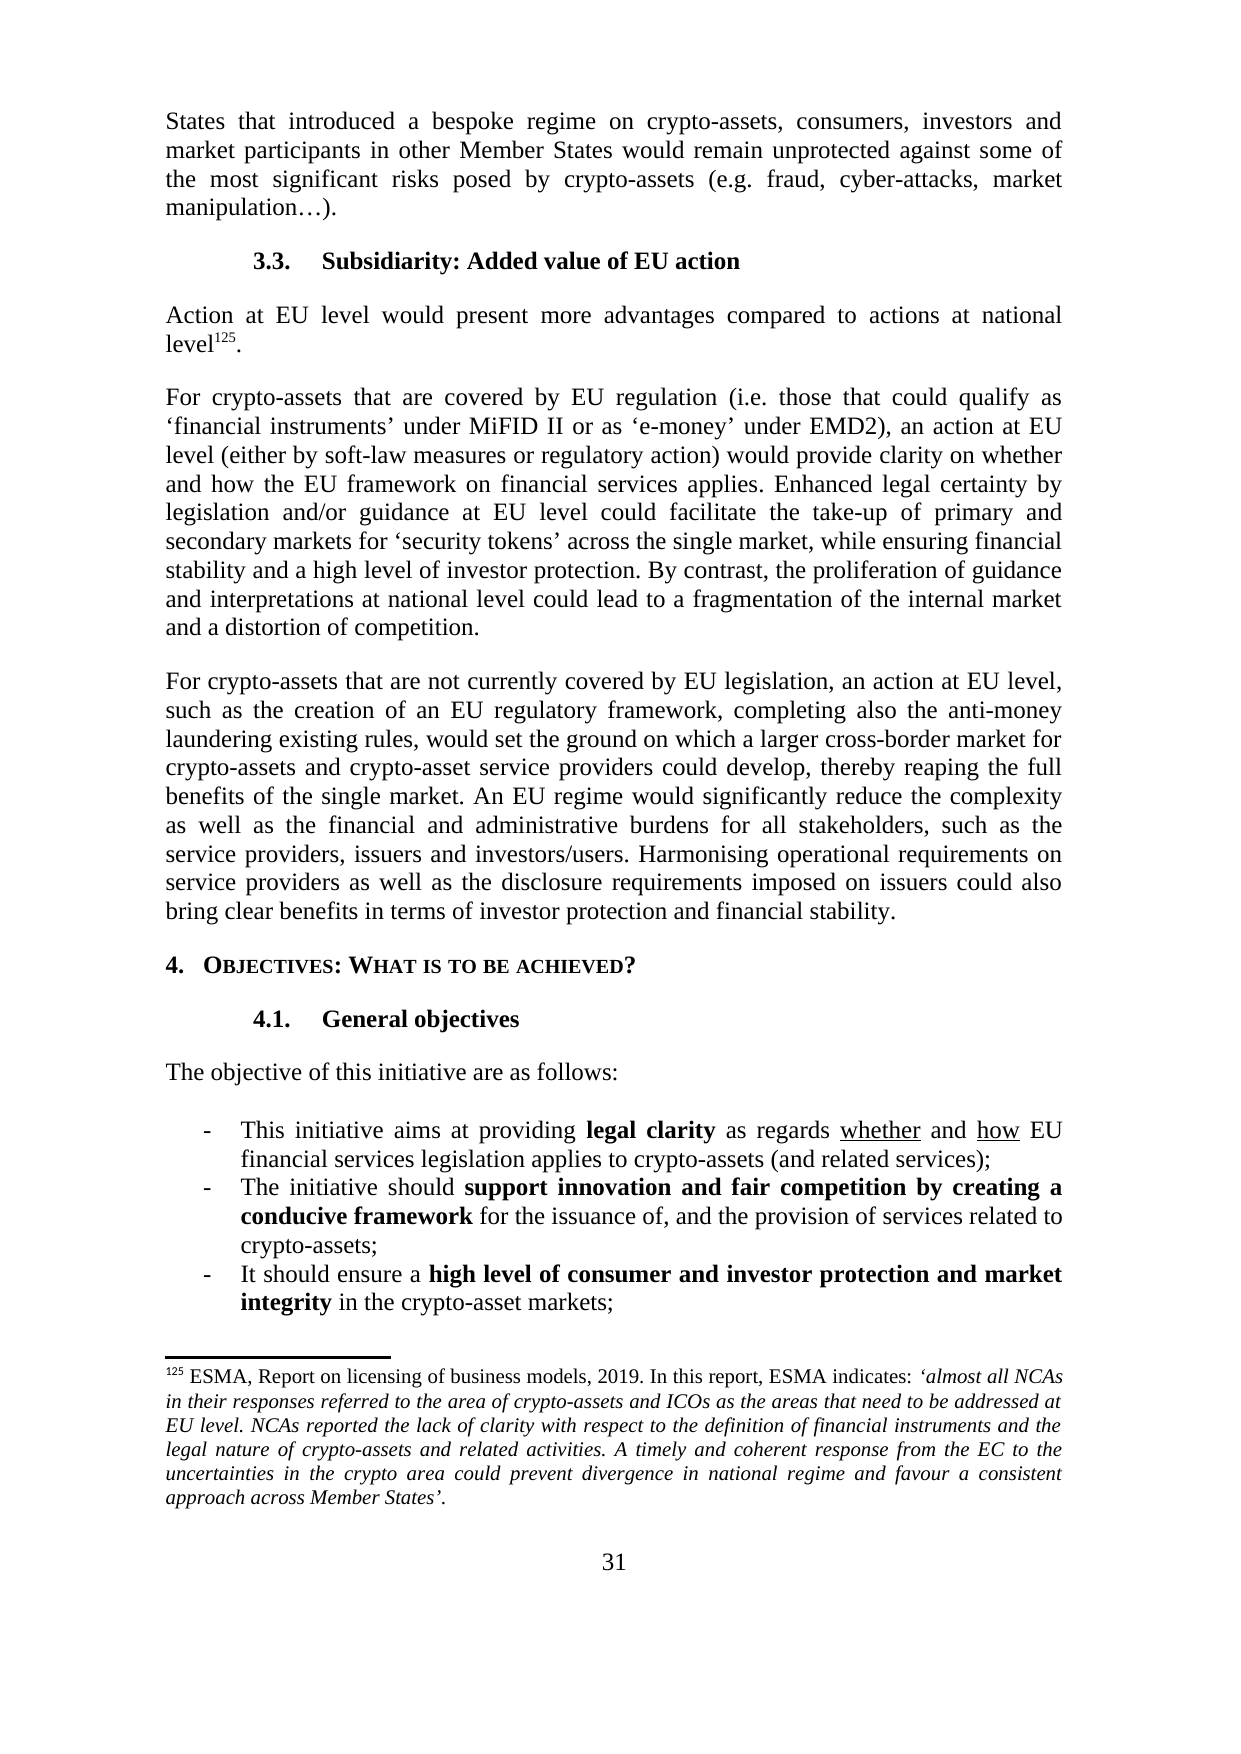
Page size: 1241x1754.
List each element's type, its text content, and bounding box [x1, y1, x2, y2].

subtitle Objectives: What is to be achieved? [165, 950, 1063, 979]
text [165, 106, 1063, 221]
text The objective of this initiative are as follows: [165, 1057, 1063, 1086]
text For crypto-assets that are not currently covered by EU legislation, an action at EU level, such as the creation of an EU regulatory framework, completing also the anti-money laundering existing rules, would set the ground on which a larger cross-border market for crypto-assets and crypto-asset service providers could develop, thereby reaping the full benefits of the single market. An EU regime would significantly reduce the complexity as well as the financial and administrative burdens for all stakeholders, such as the service providers, issuers and investors/users. Harmonising operational requirements on service providers as well as the disclosure requirements imposed on issuers could also bring clear benefits in terms of investor protection and financial stability. [165, 666, 1063, 925]
list It should ensure a high level of consumer and investor protection and market integrity in the crypto-asset markets; [203, 1259, 1063, 1316]
list The initiative should support innovation and fair competition by creating a conducive framework for the issuance of, and the provision of services related to crypto-assets; [203, 1172, 1063, 1259]
text For crypto-assets that are covered by EU regulation (i.e. those that could qualify as ‘financial instruments’ under MiFID II or as ‘e-money’ under EMD2), an action at EU level (either by soft-law measures or regulatory action) would provide clarity on whether and how the EU framework on financial services applies. Enhanced legal certainty by legislation and/or guidance at EU level could facilitate the take-up of primary and secondary markets for ‘security tokens’ across the single market, while ensuring financial stability and a high level of investor protection. By contrast, the proliferation of guidance and interpretations at national level could lead to a fragmentation of the internal market and a distortion of competition. [165, 382, 1063, 641]
text Action at EU level would present more advantages compared to actions at national level. [165, 300, 1063, 357]
subtitle Subsidiarity: Added value of EU action [253, 246, 1063, 275]
subtitle General objectives [253, 1004, 1063, 1032]
list This initiative aims at providing legal clarity as regards whether and how EU financial services legislation applies to crypto-assets (and related services); [203, 1115, 1063, 1172]
